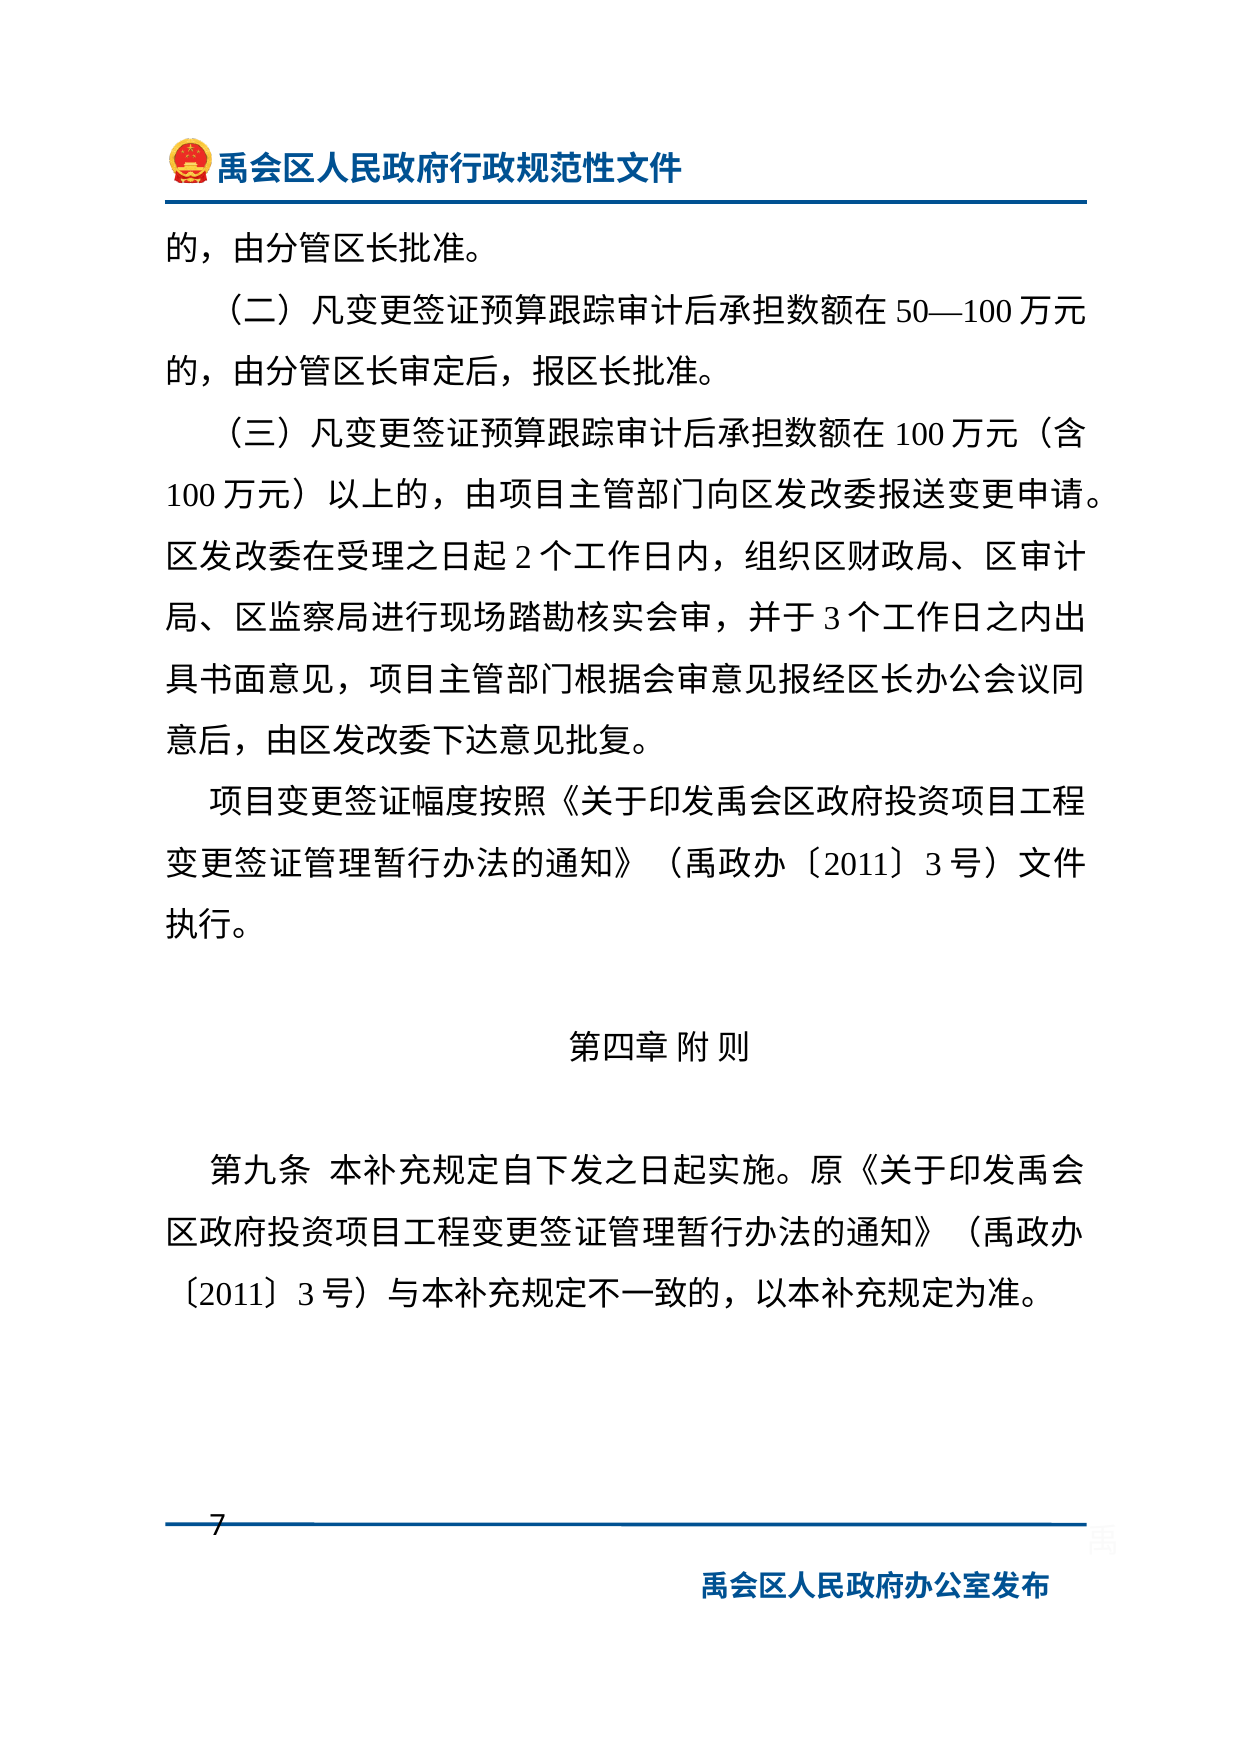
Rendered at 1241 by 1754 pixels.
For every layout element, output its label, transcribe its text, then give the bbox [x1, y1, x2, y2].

text （一）凡变更签证预算跟踪审计后承担数额在50万元以下的，由分管区长批准。 [165, 212, 1087, 273]
subtitle 附 则 [165, 1011, 1087, 1072]
text 项目变更签证幅度按照《关于印发禹会区政府投资项目工程变更签证管理暂行办法的通知》（禹政办〔2011〕3号）文件执行。 [165, 765, 1087, 949]
text （二）凡变更签证预算跟踪审计后承担数额在50—100万元的，由分管区长审定后，报区长批准。 [165, 273, 1087, 396]
picture [165, 136, 216, 187]
text （三）凡变更签证预算跟踪审计后承担数额在100万元（含100万元）以上的，由项目主管部门向区发改委报送变更申请。区发改委在受理之日起2个工作日内，组织区财政局、区审计局、区监察局进行现场踏勘核实会审，并于3个工作日之内出具书面意见，项目主管部门根据会审意见报经区长办公会议同意后，由区发改委下达意见批复。 [165, 396, 1087, 765]
text 第九条 本补充规定自下发之日起实施。原《关于印发禹会区政府投资项目工程变更签证管理暂行办法的通知》（禹政办〔2011〕3号）与本补充规定不一致的，以本补充规定为准。 [165, 1133, 1087, 1318]
